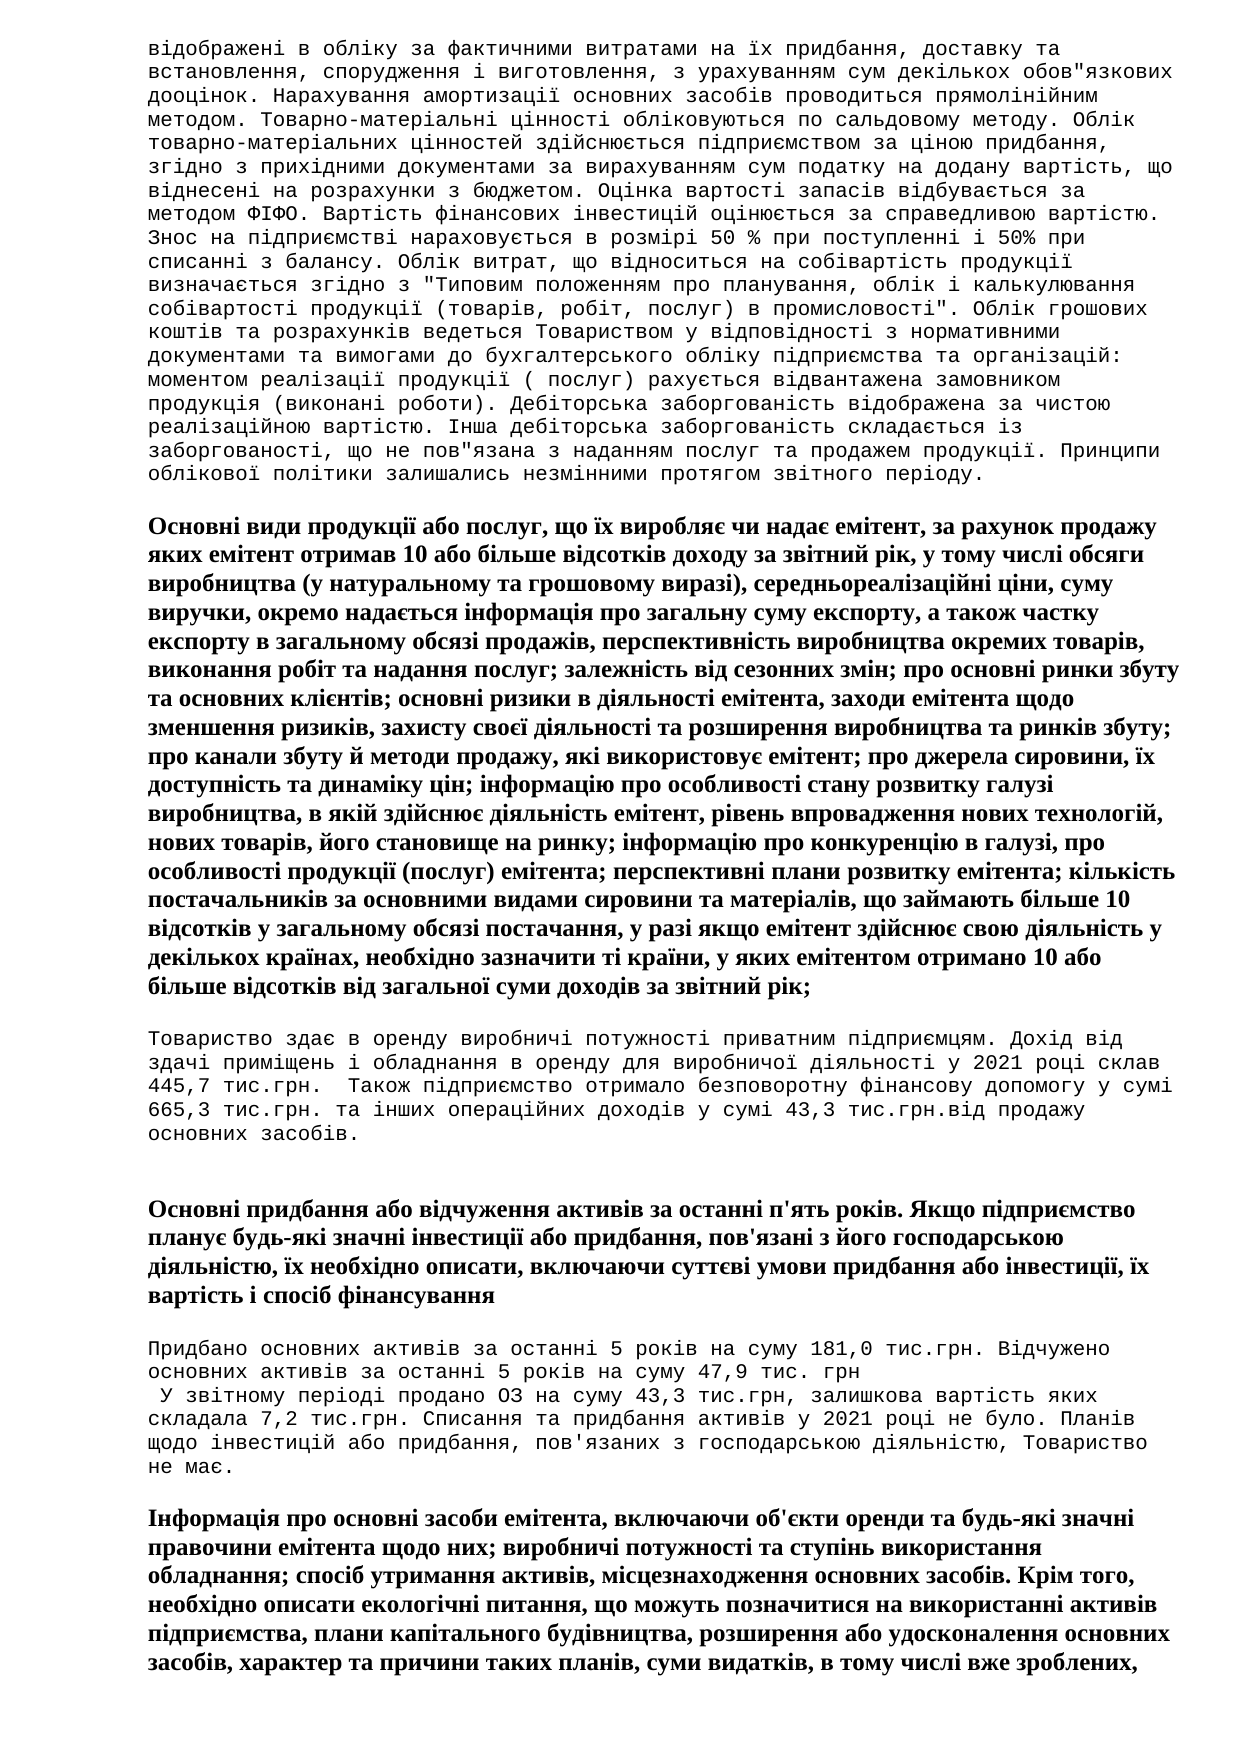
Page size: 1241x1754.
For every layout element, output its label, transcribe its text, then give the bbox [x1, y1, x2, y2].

text Основні придбання або відчуження активів за останні п'ять років. Якщо підприємство планує будь-які значні інвестиції або придбання, пов'язані з його господарською діяльністю, їх необхідно описати, включаючи суттєві умови придбання або інвестиції, їх вартість і спосіб фінансування [148, 1194, 1181, 1309]
text Основні види продукції або послуг, що їх виробляє чи надає емітент, за рахунок продажу яких емітент отримав 10 або більше відсотків доходу за звітний рік, у тому числі обсяги виробництва (у натуральному та грошовому виразі), середньореалізаційні ціни, суму виручки, окремо надається інформація про загальну суму експорту, а також частку експорту в загальному обсязі продажів, перспективність виробництва окремих товарів, виконання робіт та надання послуг; залежність від сезонних змін; про основні ринки збуту та основних клієнтів; основні ризики в діяльності емітента, заходи емітента щодо зменшення ризиків, захисту своєї діяльності та розширення виробництва та ринків збуту; про канали збуту й методи продажу, які використовує емітент; про джерела сировини, їх доступність та динаміку цін; інформацію про особливості стану розвитку галузі виробництва, в якій здійснює діяльність емітент, рівень впровадження нових технологій, нових товарів, його становище на ринку; інформацію про конкуренцію в галузі, про особливості продукції (послуг) емітента; перспективні плани розвитку емітента; кількість постачальників за основними видами сировини та матеріалів, що займають більше 10 відсотків у загальному обсязі постачання, у разі якщо емітент здійснює свою діяльність у декількох країнах, необхідно зазначити ті країни, у яких емітентом отримано 10 або більше відсотків від загальної суми доходів за звітний рік; [148, 511, 1181, 999]
text У звітному періоді продано ОЗ на суму 43,3 тис.грн, залишкова вартість яких складала 7,2 тис.грн. Списання та придбання активів у 2021 році не було. Планів щодо інвестицій або придбання, пов'язаних з господарською діяльністю, Товариство не має. [148, 1385, 1181, 1479]
text Придбано основних активів за останні 5 років на суму 181,0 тис.грн. Відчужено основних активів за останні 5 років на суму 47,9 тис. грн [148, 1337, 1181, 1385]
text Товариство здає в оренду виробничі потужності приватним підприємцям. Дохід від здачі приміщень і обладнання в оренду для виробничої діяльності у 2021 році склав 445,7 тис.грн. Також підприємство отримало безповоротну фінансову допомогу у сумі 665,3 тис.грн. та інших операційних доходів у сумі 43,3 тис.грн.від продажу основних засобів. [148, 1028, 1181, 1146]
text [148, 38, 1181, 487]
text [148, 1503, 1181, 1676]
